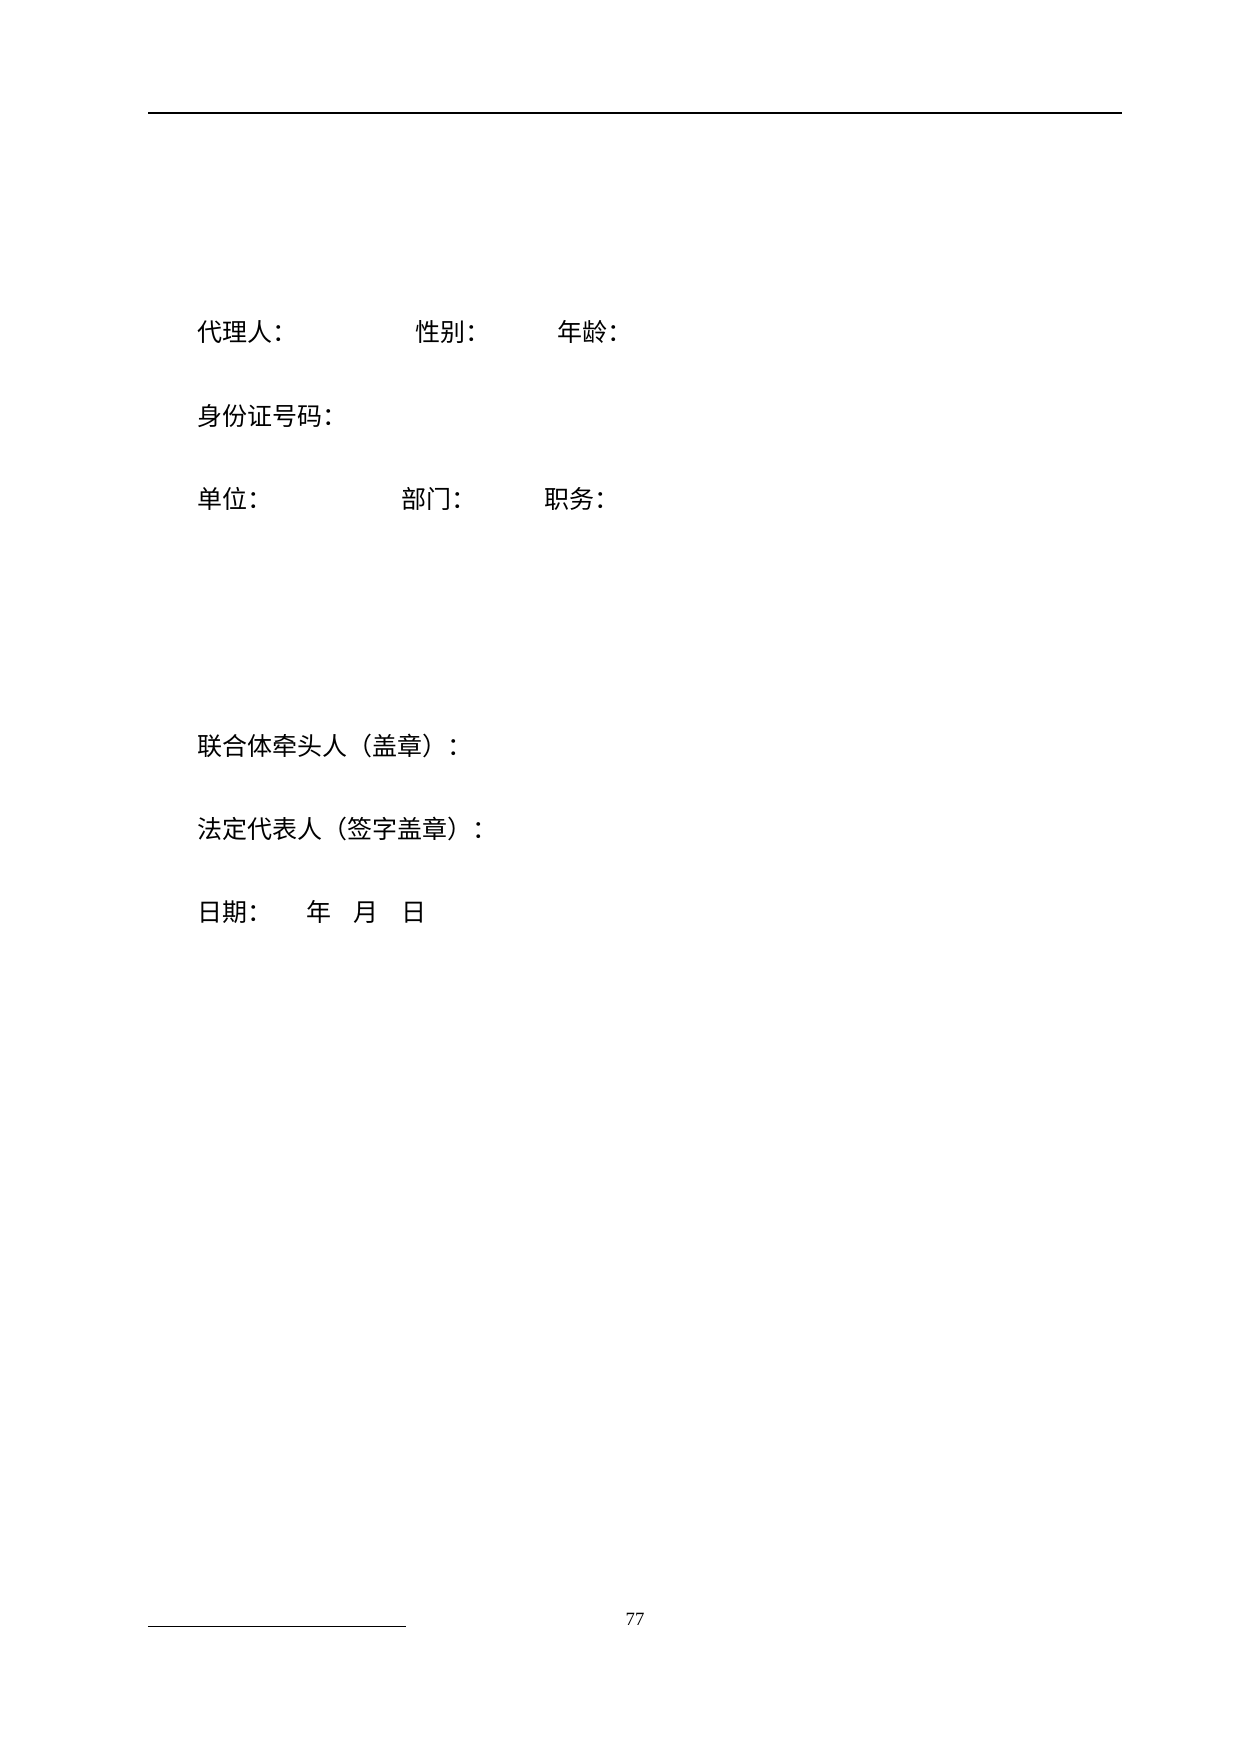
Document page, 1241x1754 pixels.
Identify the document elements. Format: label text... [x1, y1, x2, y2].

text 法定代表人（签字盖章）： [148, 795, 1122, 860]
text 日期： 年 月 日 [148, 878, 1122, 943]
text 单位： 部门： 职务： [148, 465, 1122, 530]
text 身份证号码： [148, 382, 1122, 447]
text 代理人： 性别： 年龄： [148, 298, 1122, 363]
text 联合体牵头人（盖章）： [148, 712, 1122, 777]
